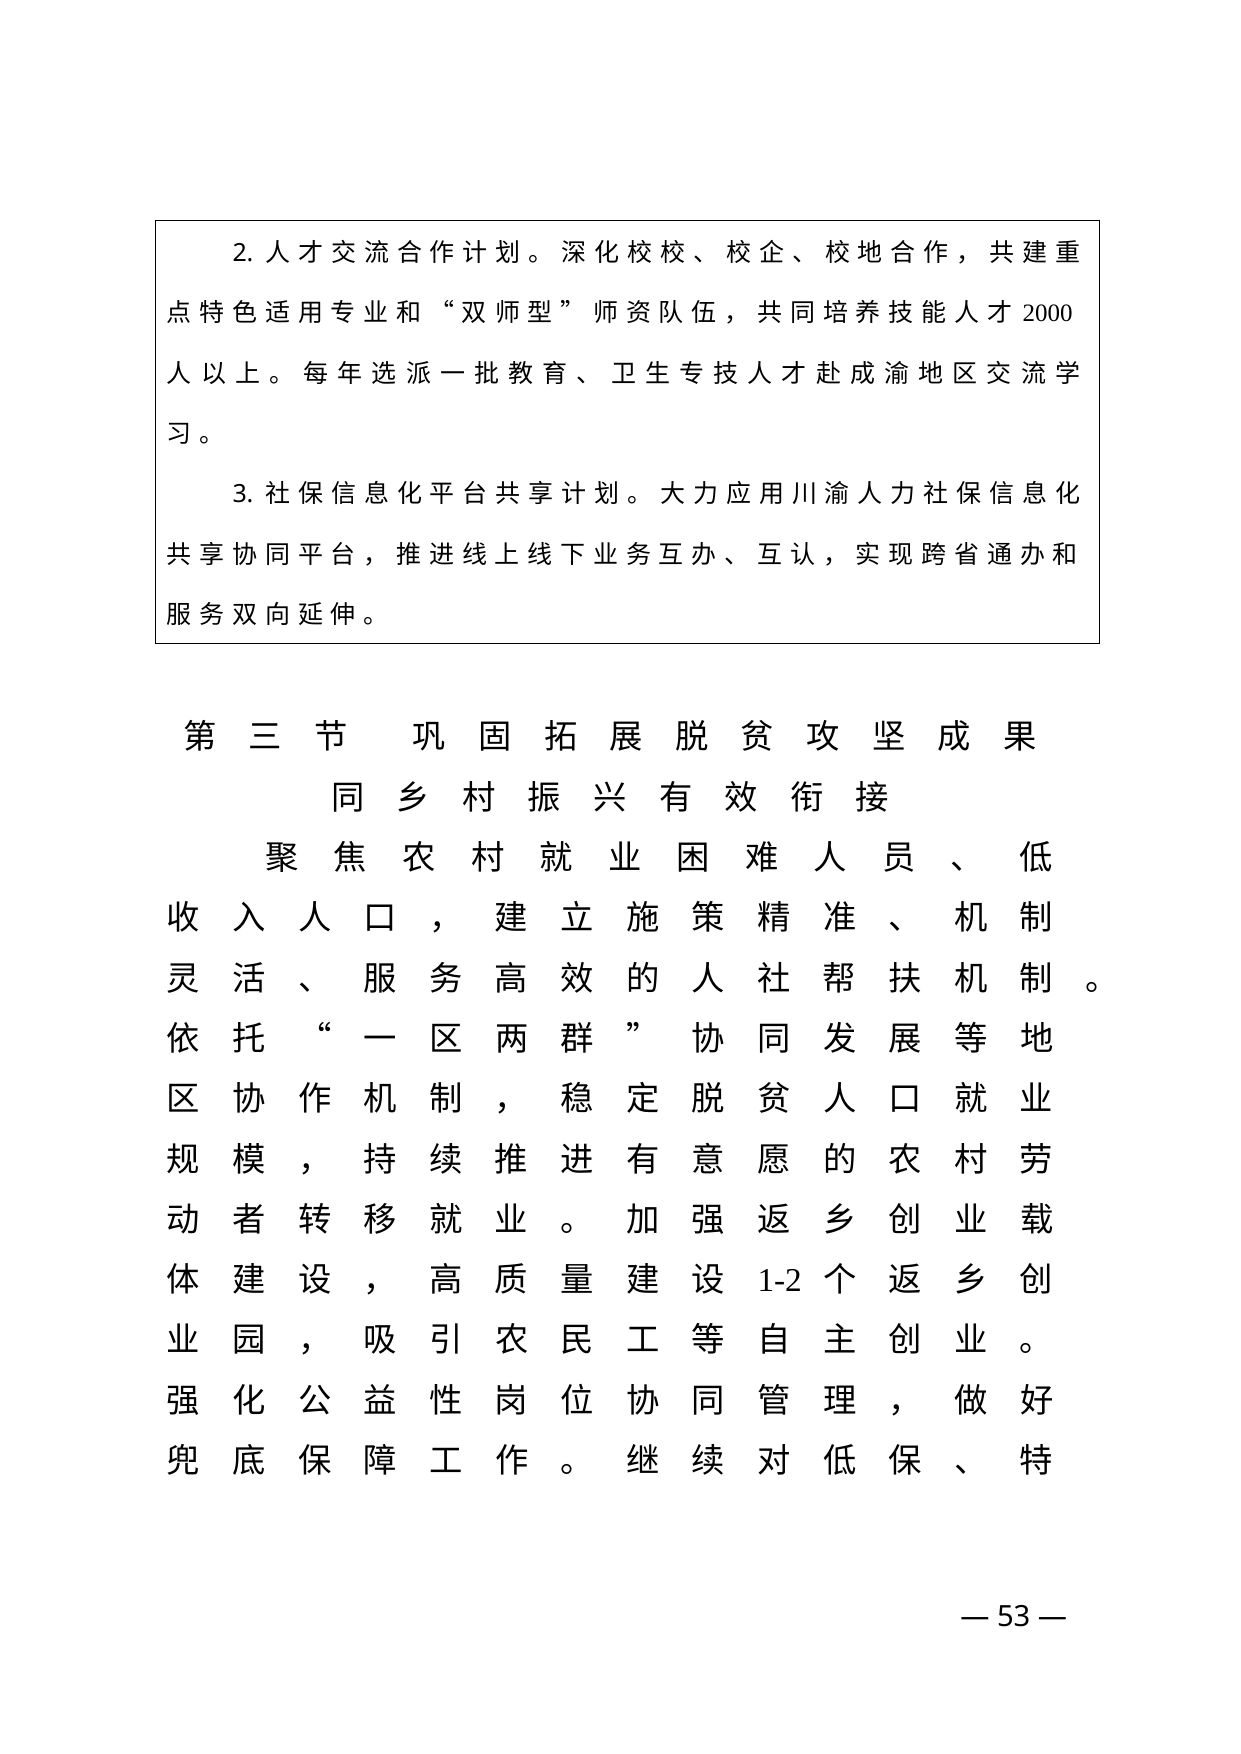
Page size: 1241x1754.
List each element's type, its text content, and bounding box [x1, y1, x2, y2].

text 第三节 巩固拓展脱贫攻坚成果同乡村振兴有效衔接 [167, 704, 1085, 825]
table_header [156, 221, 1099, 643]
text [167, 825, 1085, 1488]
